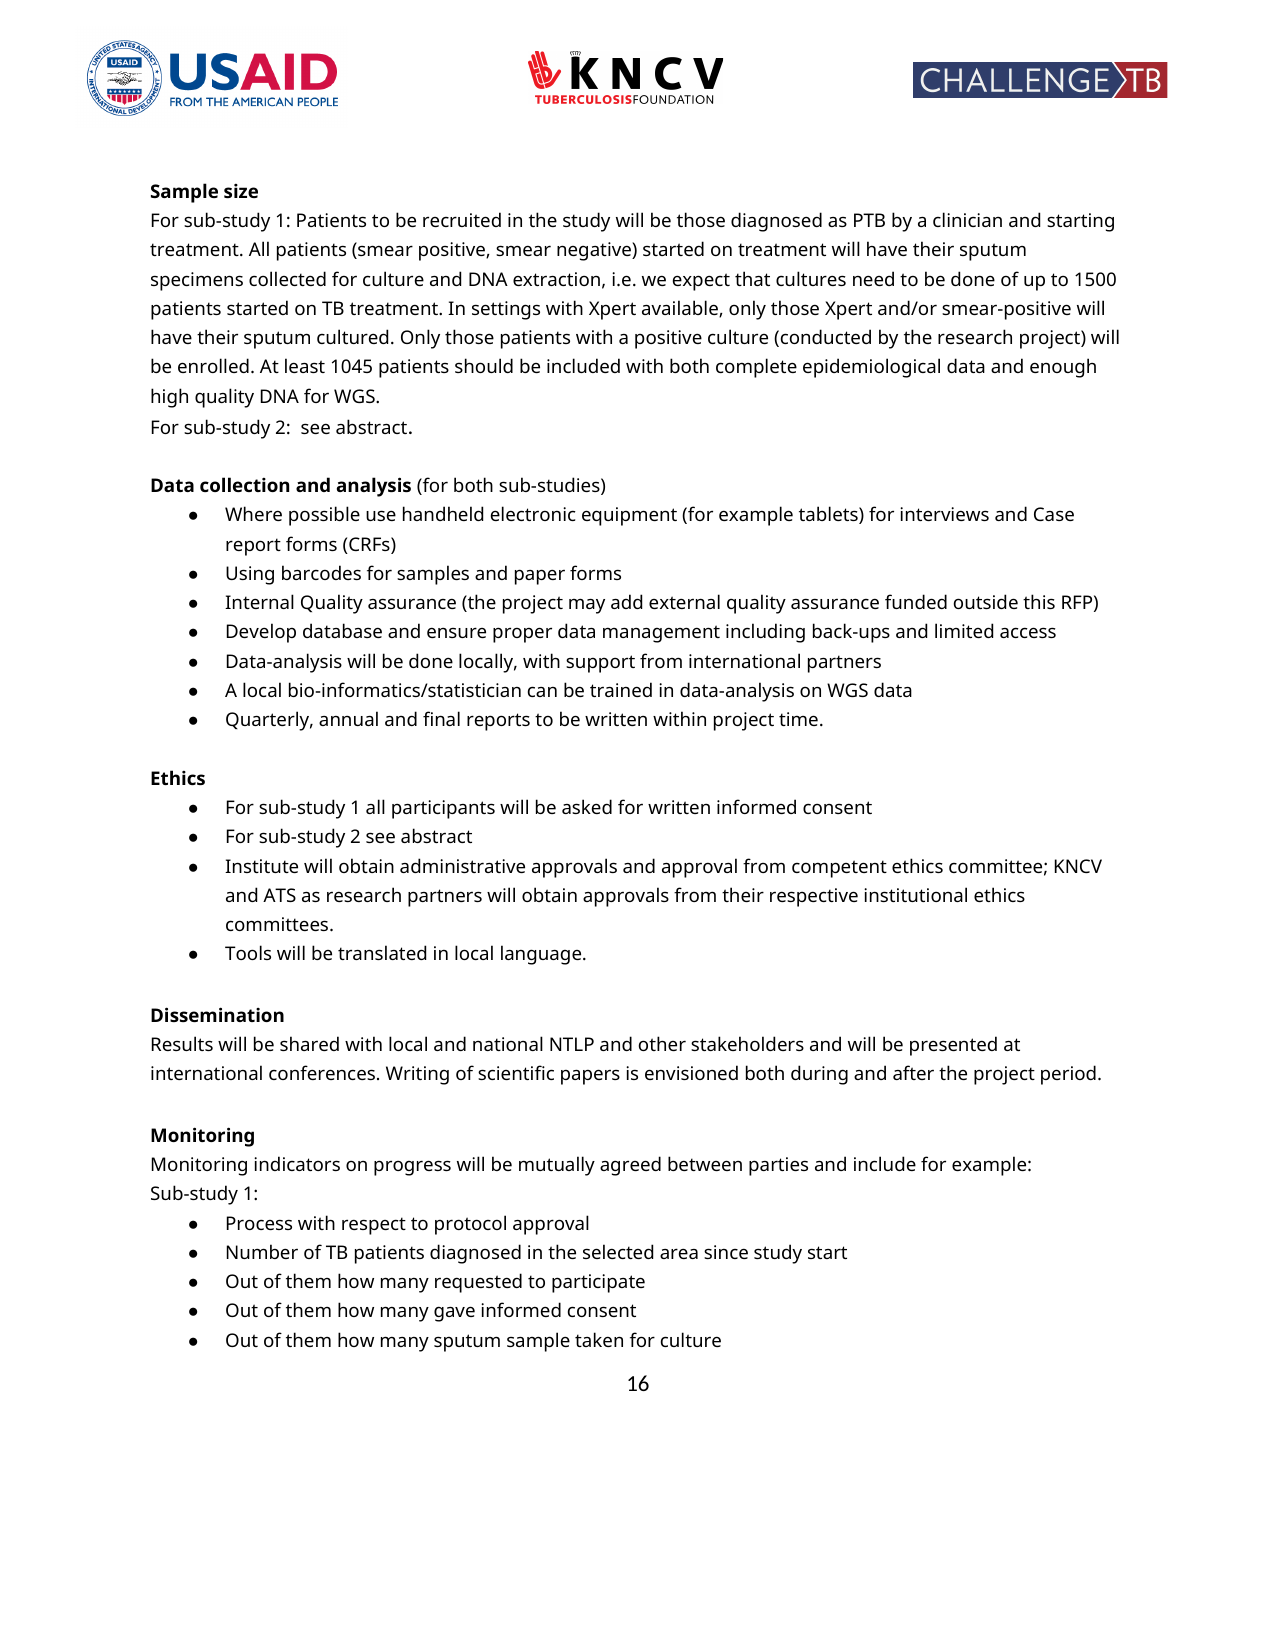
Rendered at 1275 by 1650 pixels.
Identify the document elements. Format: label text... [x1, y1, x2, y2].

text Dissemination [150, 1002, 1125, 1028]
list Internal Quality assurance (the project may add external quality assurance funded outside this RFP) [187, 589, 1125, 615]
text For sub-study 1: Patients to be recruited in the study will be those diagnosed as PTB by a clinician and starting treatment. All patients (smear positive, smear negative) started on treatment will have their sputum specimens collected for culture and DNA extraction, i.e. we expect that cultures need to be done of up to 1500 patients started on TB treatment. In settings with Xpert available, only those Xpert and/or smear-positive will have their sputum cultured. Only those patients with a positive culture (conducted by the research project) will be enrolled. At least 1045 patients should be included with both complete epidemiological data and enough high quality DNA for WGS. [150, 207, 1125, 408]
text Ethics [150, 765, 1125, 791]
list Using barcodes for samples and paper forms [187, 560, 1125, 586]
list Data-analysis will be done locally, with support from international partners [187, 648, 1125, 673]
list Process with respect to protocol approval [187, 1210, 1125, 1236]
picture [913, 62, 1168, 98]
list For sub-study 1 all participants will be asked for written informed consent [187, 794, 1125, 820]
text Data collection and analysis (for both sub-studies) [150, 472, 1125, 498]
picture [528, 51, 724, 104]
list Tools will be translated in local language. [187, 941, 1125, 966]
text Monitoring indicators on progress will be mutually agreed between parties and include for example: [150, 1151, 1125, 1177]
text For sub-study 2: see abstract. [150, 412, 1125, 440]
list Out of them how many gave informed consent [187, 1298, 1125, 1323]
text Monitoring [150, 1122, 1125, 1148]
list Out of them how many sputum sample taken for culture [187, 1327, 1125, 1353]
list Out of them how many requested to participate [187, 1268, 1125, 1294]
list For sub-study 2 see abstract [187, 824, 1125, 849]
text Results will be shared with local and national NTLP and other stakeholders and will be presented at international conferences. Writing of scientific papers is envisioned both during and after the project period. [150, 1031, 1125, 1086]
list Number of TB patients diagnosed in the selected area since study start [187, 1239, 1125, 1265]
list Where possible use handheld electronic equipment (for example tablets) for interviews and Case report forms (CRFs) [187, 502, 1125, 556]
text Sub-study 1: [150, 1181, 1125, 1206]
text Sample size [150, 178, 1125, 203]
list Institute will obtain administrative approvals and approval from competent ethics committee; KNCV and ATS as research partners will obtain approvals from their respective institutional ethics committees. [187, 853, 1125, 937]
list A local bio-informatics/statistician can be trained in data-analysis on WGS data [187, 677, 1125, 703]
list Quarterly, annual and final reports to be written within project time. [187, 707, 1125, 732]
picture [75, 26, 349, 128]
list Develop database and ensure proper data management including back-ups and limited access [187, 619, 1125, 644]
